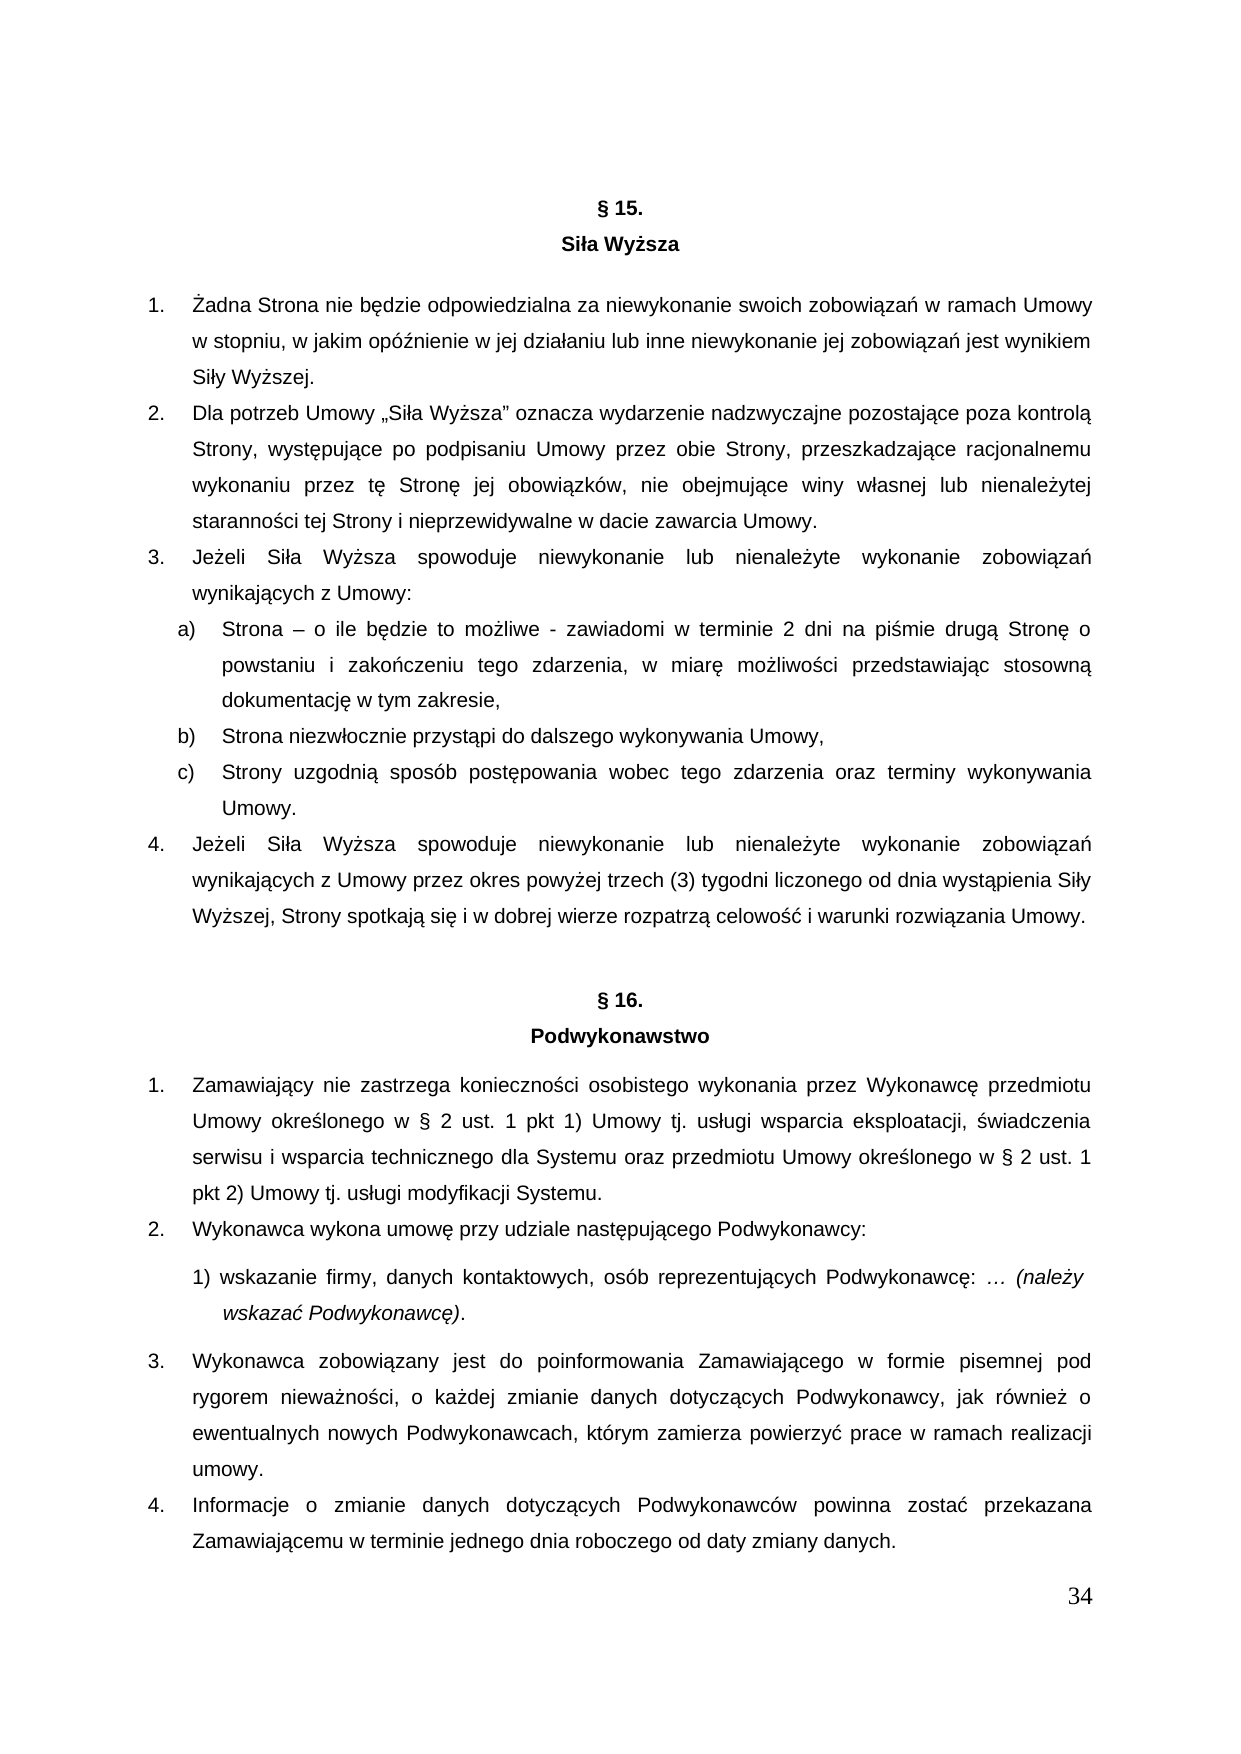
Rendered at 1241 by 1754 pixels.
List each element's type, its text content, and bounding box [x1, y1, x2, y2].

subtitle § 15. Siła Wyższa [148, 196, 1092, 256]
list Strona – o ile będzie to możliwe - zawiadomi w terminie 2 dni na piśmie drugą Stronę o powstaniu i zakończeniu tego zdarzenia, w miarę możliwości przedstawiając stosowną dokumentację w tym zakresie, [177, 616, 1092, 712]
text § 16. [148, 988, 1092, 1012]
text 1) wskazanie firmy, danych kontaktowych, osób reprezentujących Podwykonawcę: … (należy wskazać Podwykonawcę). [148, 1265, 1092, 1325]
list Dla potrzeb Umowy „Siła Wyższa” oznacza wydarzenie nadzwyczajne pozostające poza kontrolą Strony, występujące po podpisaniu Umowy przez obie Strony, przeszkadzające racjonalnemu wykonaniu przez tę Stronę jej obowiązków, nie obejmujące winy własnej lub nienależytej staranności tej Strony i nieprzewidywalne w dacie zawarcia Umowy. [148, 401, 1092, 533]
list Informacje o zmianie danych dotyczących Podwykonawców powinna zostać przekazana Zamawiającemu w terminie jednego dnia roboczego od daty zmiany danych. [148, 1493, 1092, 1553]
list Jeżeli Siła Wyższa spowoduje niewykonanie lub nienależyte wykonanie zobowiązań wynikających z Umowy: [148, 544, 1092, 604]
list Zamawiający nie zastrzega konieczności osobistego wykonania przez Wykonawcę przedmiotu Umowy określonego w § 2 ust. 1 pkt 1) Umowy tj. usługi wsparcia eksploatacji, świadczenia serwisu i wsparcia technicznego dla Systemu oraz przedmiotu Umowy określonego w § 2 ust. 1 pkt 2) Umowy tj. usługi modyfikacji Systemu. [148, 1073, 1092, 1204]
list Wykonawca wykona umowę przy udziale następującego Podwykonawcy: [148, 1216, 1092, 1240]
list Jeżeli Siła Wyższa spowoduje niewykonanie lub nienależyte wykonanie zobowiązań wynikających z Umowy przez okres powyżej trzech (3) tygodni liczonego od dnia wystąpienia Siły Wyższej, Strony spotkają się i w dobrej wierze rozpatrzą celowość i warunki rozwiązania Umowy. [148, 832, 1092, 928]
list Strony uzgodnią sposób postępowania wobec tego zdarzenia oraz terminy wykonywania Umowy. [177, 760, 1092, 820]
list Wykonawca zobowiązany jest do poinformowania Zamawiającego w formie pisemnej pod rygorem nieważności, o każdej zmianie danych dotyczących Podwykonawcy, jak również o ewentualnych nowych Podwykonawcach, którym zamierza powierzyć prace w ramach realizacji umowy. [148, 1349, 1092, 1481]
list Żadna Strona nie będzie odpowiedzialna za niewykonanie swoich zobowiązań w ramach Umowy w stopniu, w jakim opóźnienie w jej działaniu lub inne niewykonanie jej zobowiązań jest wynikiem Siły Wyższej. [148, 293, 1092, 389]
text Podwykonawstwo [148, 1024, 1092, 1048]
list Strona niezwłocznie przystąpi do dalszego wykonywania Umowy, [177, 724, 1092, 748]
